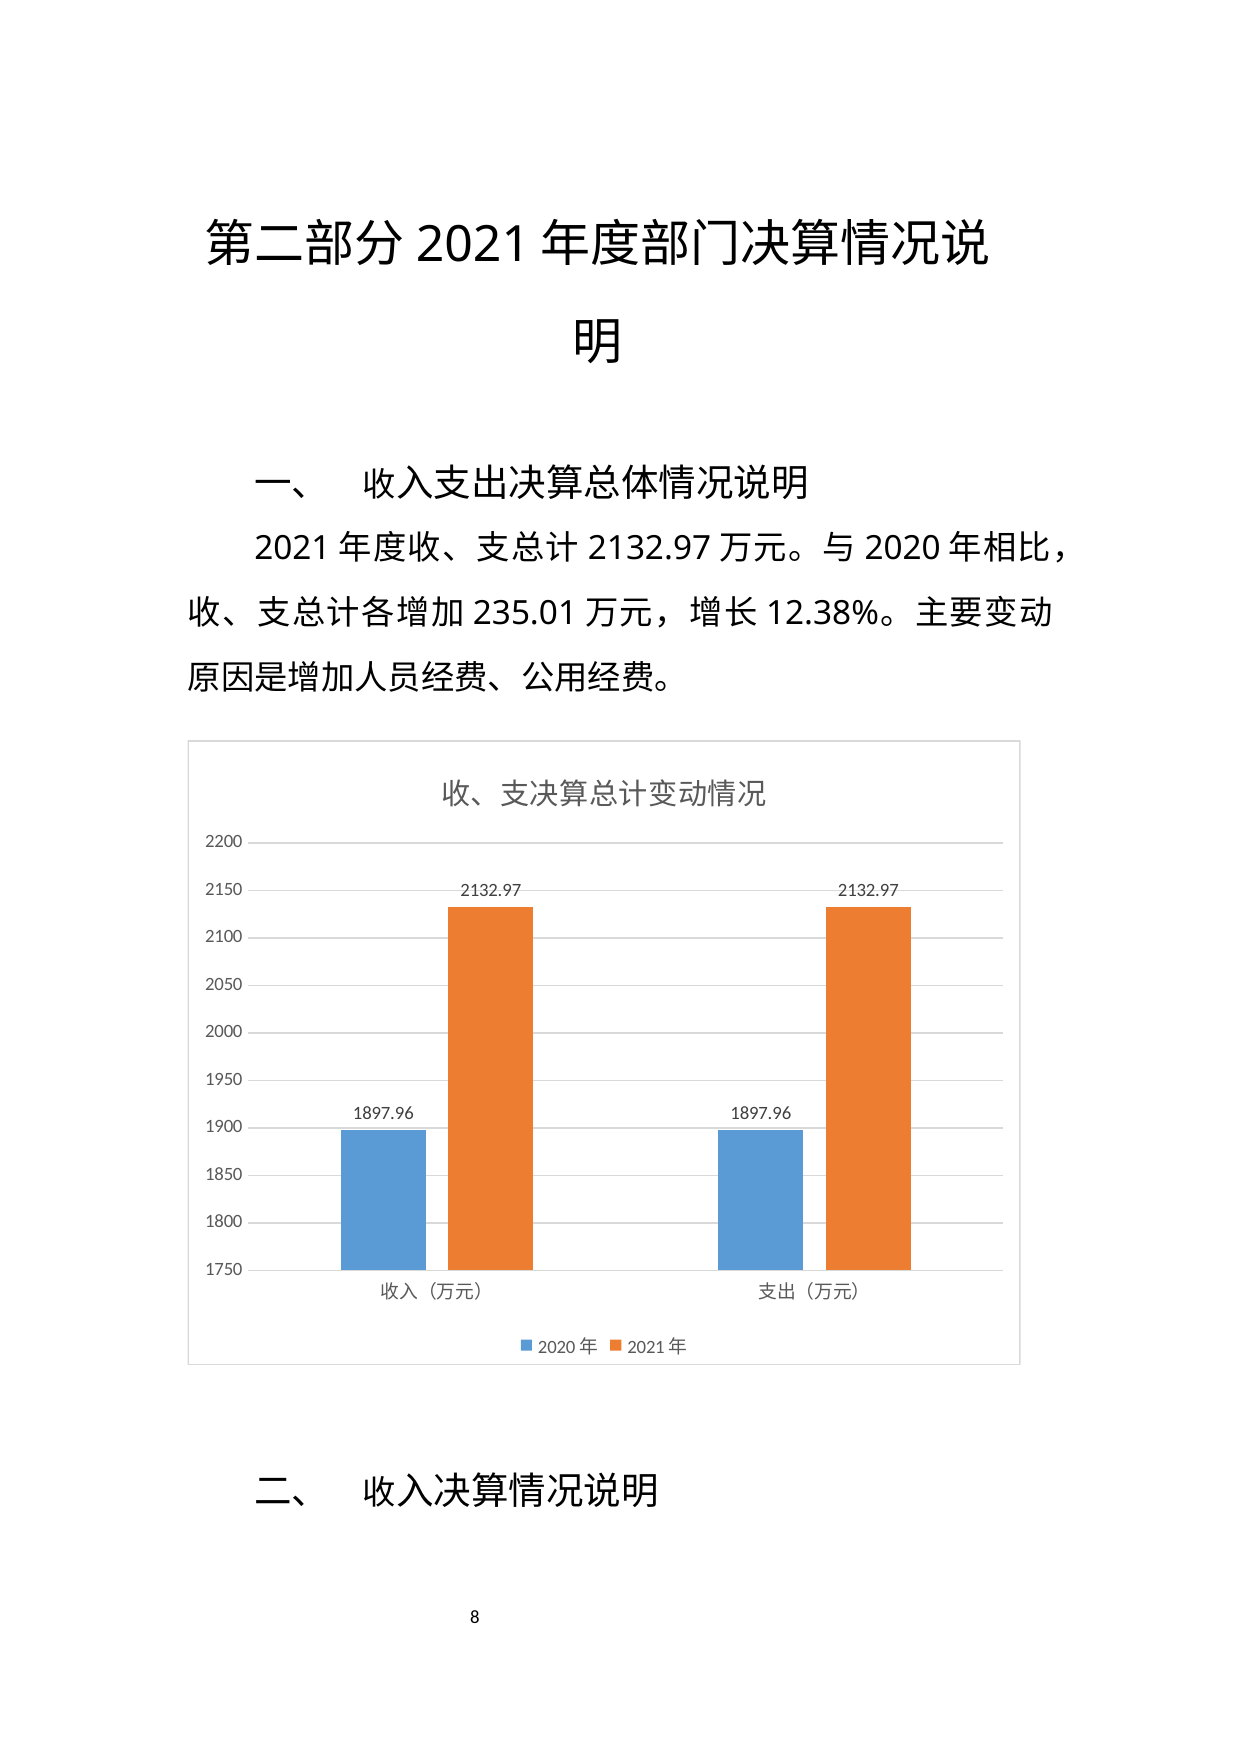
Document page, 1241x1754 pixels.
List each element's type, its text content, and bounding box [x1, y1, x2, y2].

text 2021年度收、支总计2132.97万元。与2020年相比，收、支总计各增加235.01万元，增长12.38%。主要变动原因是增加人员经费、公用经费。 [187, 513, 1053, 708]
list 收入决算情况说明 [254, 1455, 1053, 1520]
list 收入支出决算总体情况说明 [254, 448, 1053, 513]
subtitle 第二部分 2021年度部门决算情况说明 [187, 191, 1007, 386]
